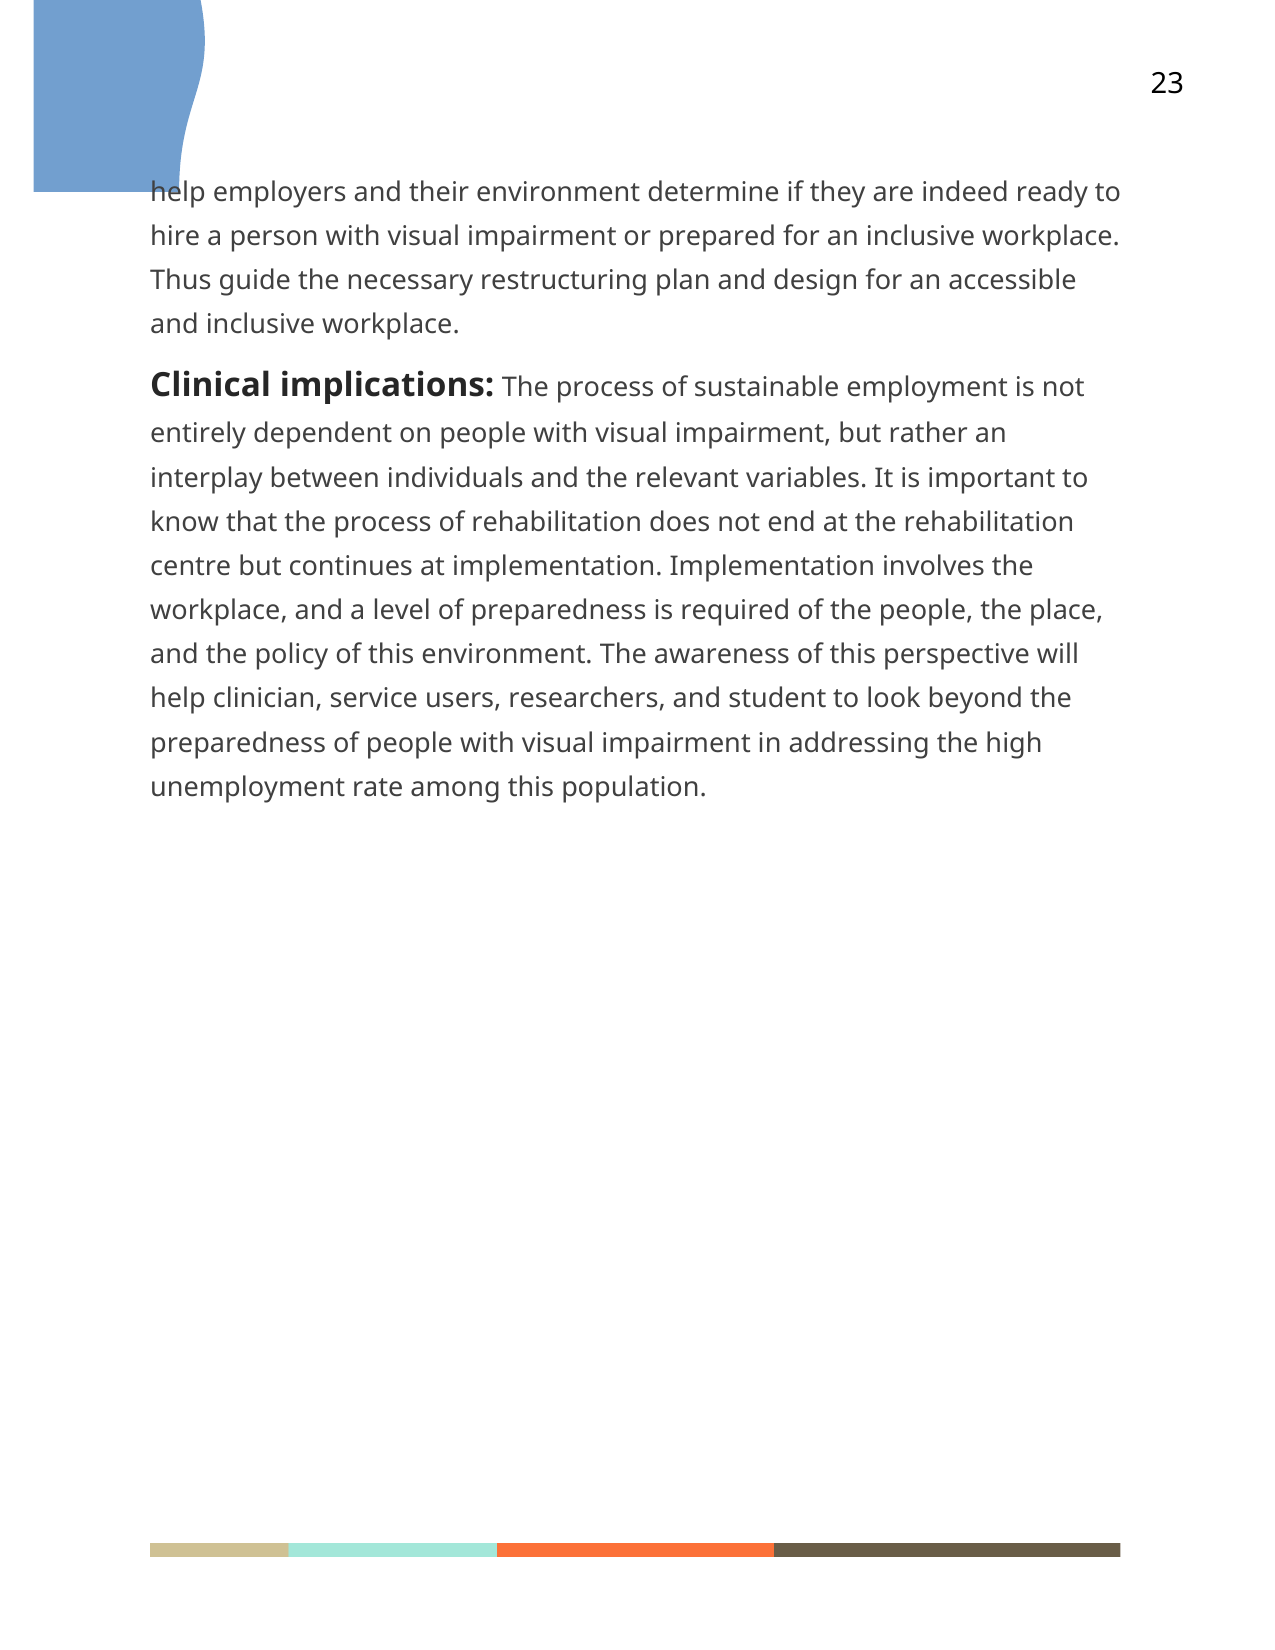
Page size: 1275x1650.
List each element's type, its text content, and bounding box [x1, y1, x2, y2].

text Clinical implications: The process of sustainable employment is not entirely dependent on people with visual impairment, but rather an interplay between individuals and the relevant variables. It is important to know that the process of rehabilitation does not end at the rehabilitation centre but continues at implementation. Implementation involves the workplace, and a level of preparedness is required of the people, the place, and the policy of this environment. The awareness of this perspective will help clinician, service users, researchers, and student to look beyond the preparedness of people with visual impairment in addressing the high unemployment rate among this population. [150, 361, 1124, 804]
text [150, 172, 1124, 341]
picture [150, 1543, 1121, 1557]
